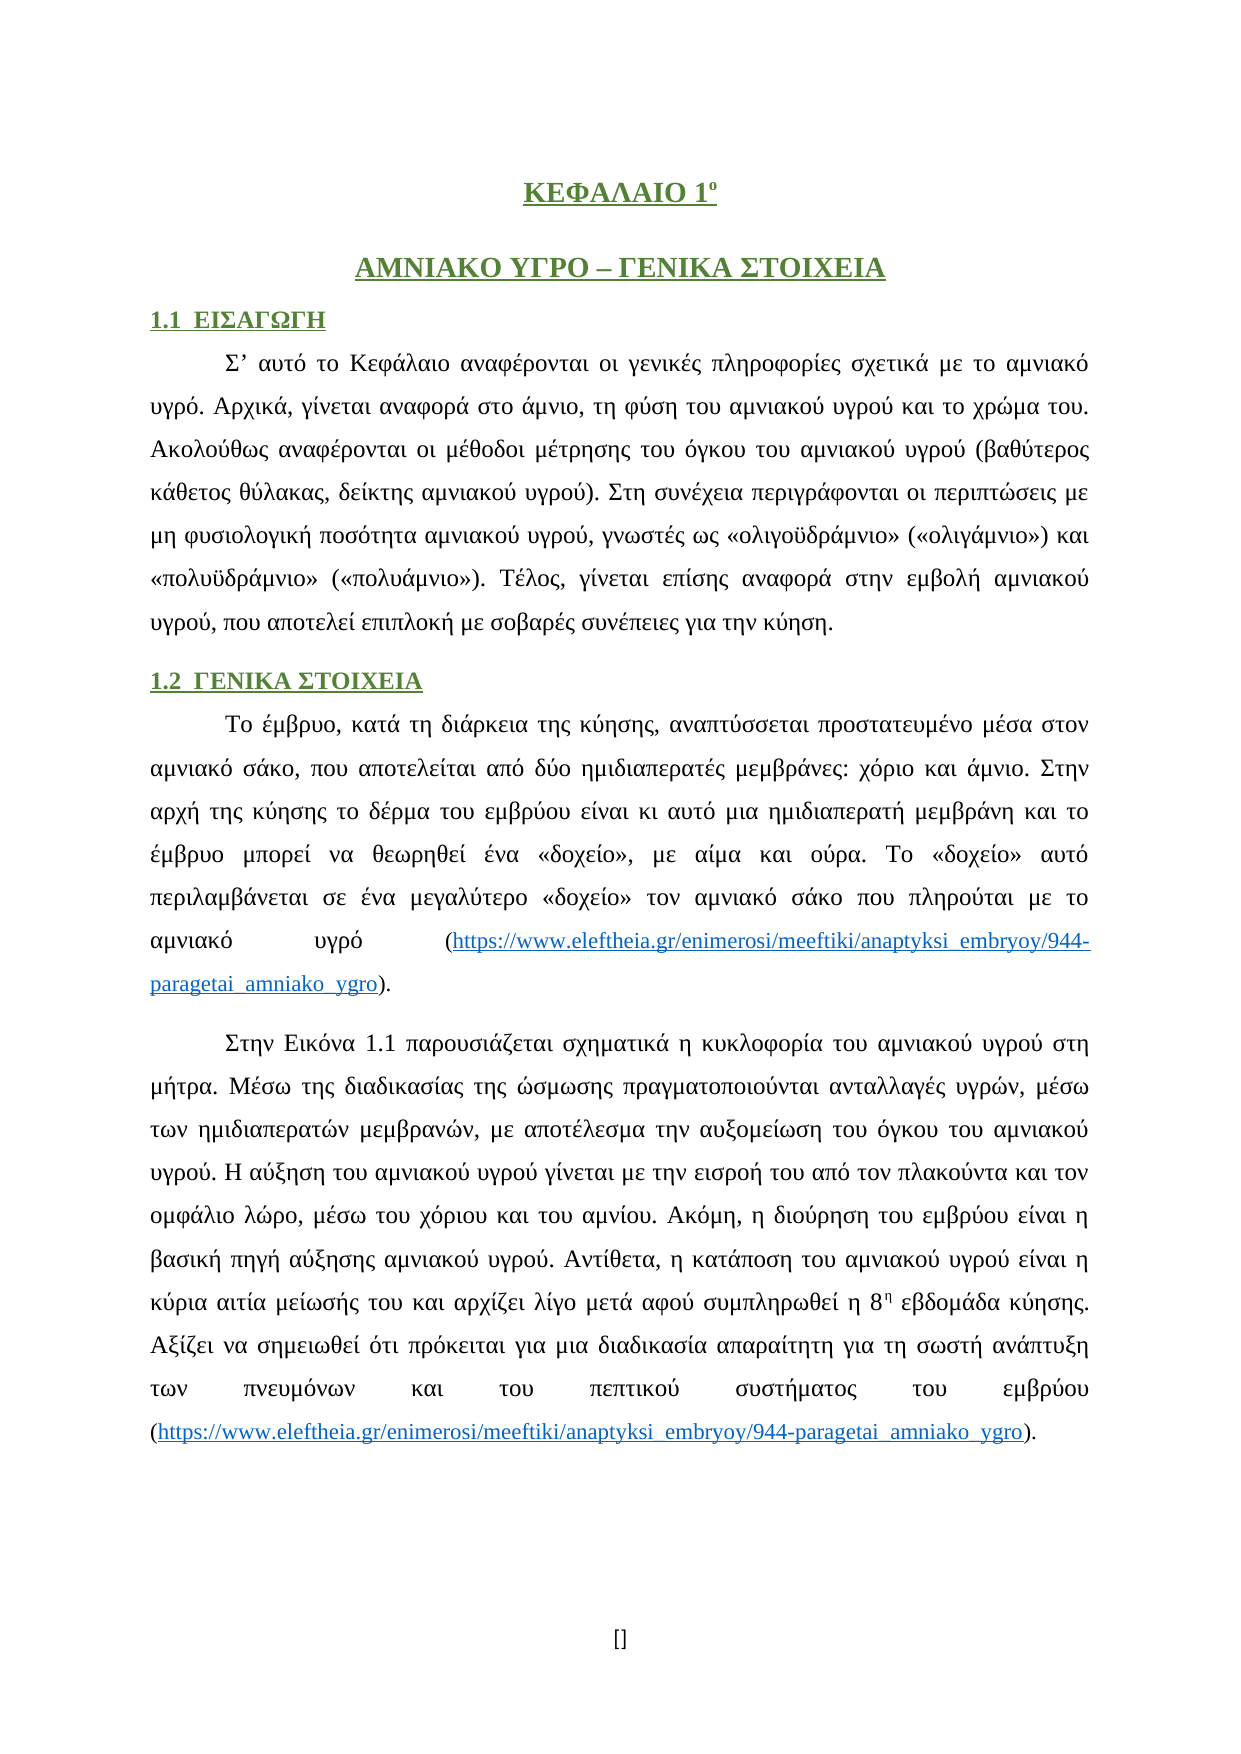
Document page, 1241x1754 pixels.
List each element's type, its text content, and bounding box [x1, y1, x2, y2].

subtitle ΚΕΦΑΛΑΙΟ 1ο [150, 175, 1090, 208]
text Στην Εικόνα 1.1 παρουσιάζεται σχηματικά η κυκλοφορία του αμνιακού υγρού στη μήτρα. Μέσω της διαδικασίας της ώσμωσης πραγματοποιούνται ανταλλαγές υγρών, μέσω των ημιδιαπερατών μεμβρανών, με αποτέλεσμα την αυξομείωση του όγκου του αμνιακού υγρού. Η αύξηση του αμνιακού υγρού γίνεται με την εισροή του από τον πλακούντα και τον ομφάλιο λώρο, μέσω του χόριου και του αμνίου. Ακόμη, η διούρηση του εμβρύου είναι η βασική πηγή αύξησης αμνιακού υγρού. Αντίθετα, η κατάποση του αμνιακού υγρού είναι η κύρια αιτία μείωσής του και αρχίζει λίγο μετά αφού συμπληρωθεί η 8η εβδομάδα κύησης. Αξίζει να σημειωθεί ότι πρόκειται για μια διαδικασία απαραίτητη για τη σωστή ανάπτυξη των πνευμόνων και του πεπτικού συστήματος του εμβρύου (https://www.eleftheia.gr/enimerosi/meeftiki/anaptyksi_embryoy/944-paragetai_amniako_ygro). [150, 1028, 1090, 1445]
text Το έμβρυο, κατά τη διάρκεια της κύησης, αναπτύσσεται προστατευμένο μέσα στον αμνιακό σάκο, που αποτελείται από δύο ημιδιαπερατές μεμβράνες: χόριο και άμνιο. Στην αρχή της κύησης το δέρμα του εμβρύου είναι κι αυτό μια ημιδιαπερατή μεμβράνη και το έμβρυο μπορεί να θεωρηθεί ένα «δοχείο», με αίμα και ούρα. Το «δοχείο» αυτό περιλαμβάνεται σε ένα μεγαλύτερο «δοχείο» τον αμνιακό σάκο που πληρούται με το αμνιακό υγρό (https://www.eleftheia.gr/enimerosi/meeftiki/anaptyksi_embryoy/944-paragetai_amniako_ygro). [150, 709, 1090, 997]
subtitle 1.2 ΓΕΝΙΚΑ ΣΤΟΙΧΕΙΑ [150, 666, 1090, 695]
subtitle ΑΜΝΙΑΚΟ ΥΓΡΟ – ΓΕΝΙΚΑ ΣΤΟΙΧΕΙΑ [150, 250, 1090, 284]
subtitle 1.1 ΕΙΣΑΓΩΓΗ [150, 305, 1090, 333]
text Σ’ αυτό το Κεφάλαιο αναφέρονται οι γενικές πληροφορίες σχετικά με το αμνιακό υγρό. Αρχικά, γίνεται αναφορά στο άμνιο, τη φύση του αμνιακού υγρού και το χρώμα του. Ακολούθως αναφέρονται οι μέθοδοι μέτρησης του όγκου του αμνιακού υγρού (βαθύτερος κάθετος θύλακας, δείκτης αμνιακού υγρού). Στη συνέχεια περιγράφονται οι περιπτώσεις με μη φυσιολογική ποσότητα αμνιακού υγρού, γνωστές ως «ολιγοϋδράμνιο» («ολιγάμνιο») και «πολυϋδράμνιο» («πολυάμνιο»). Τέλος, γίνεται επίσης αναφορά στην εμβολή αμνιακού υγρού, που αποτελεί επιπλοκή με σοβαρές συνέπειες για την κύηση. [150, 348, 1090, 635]
